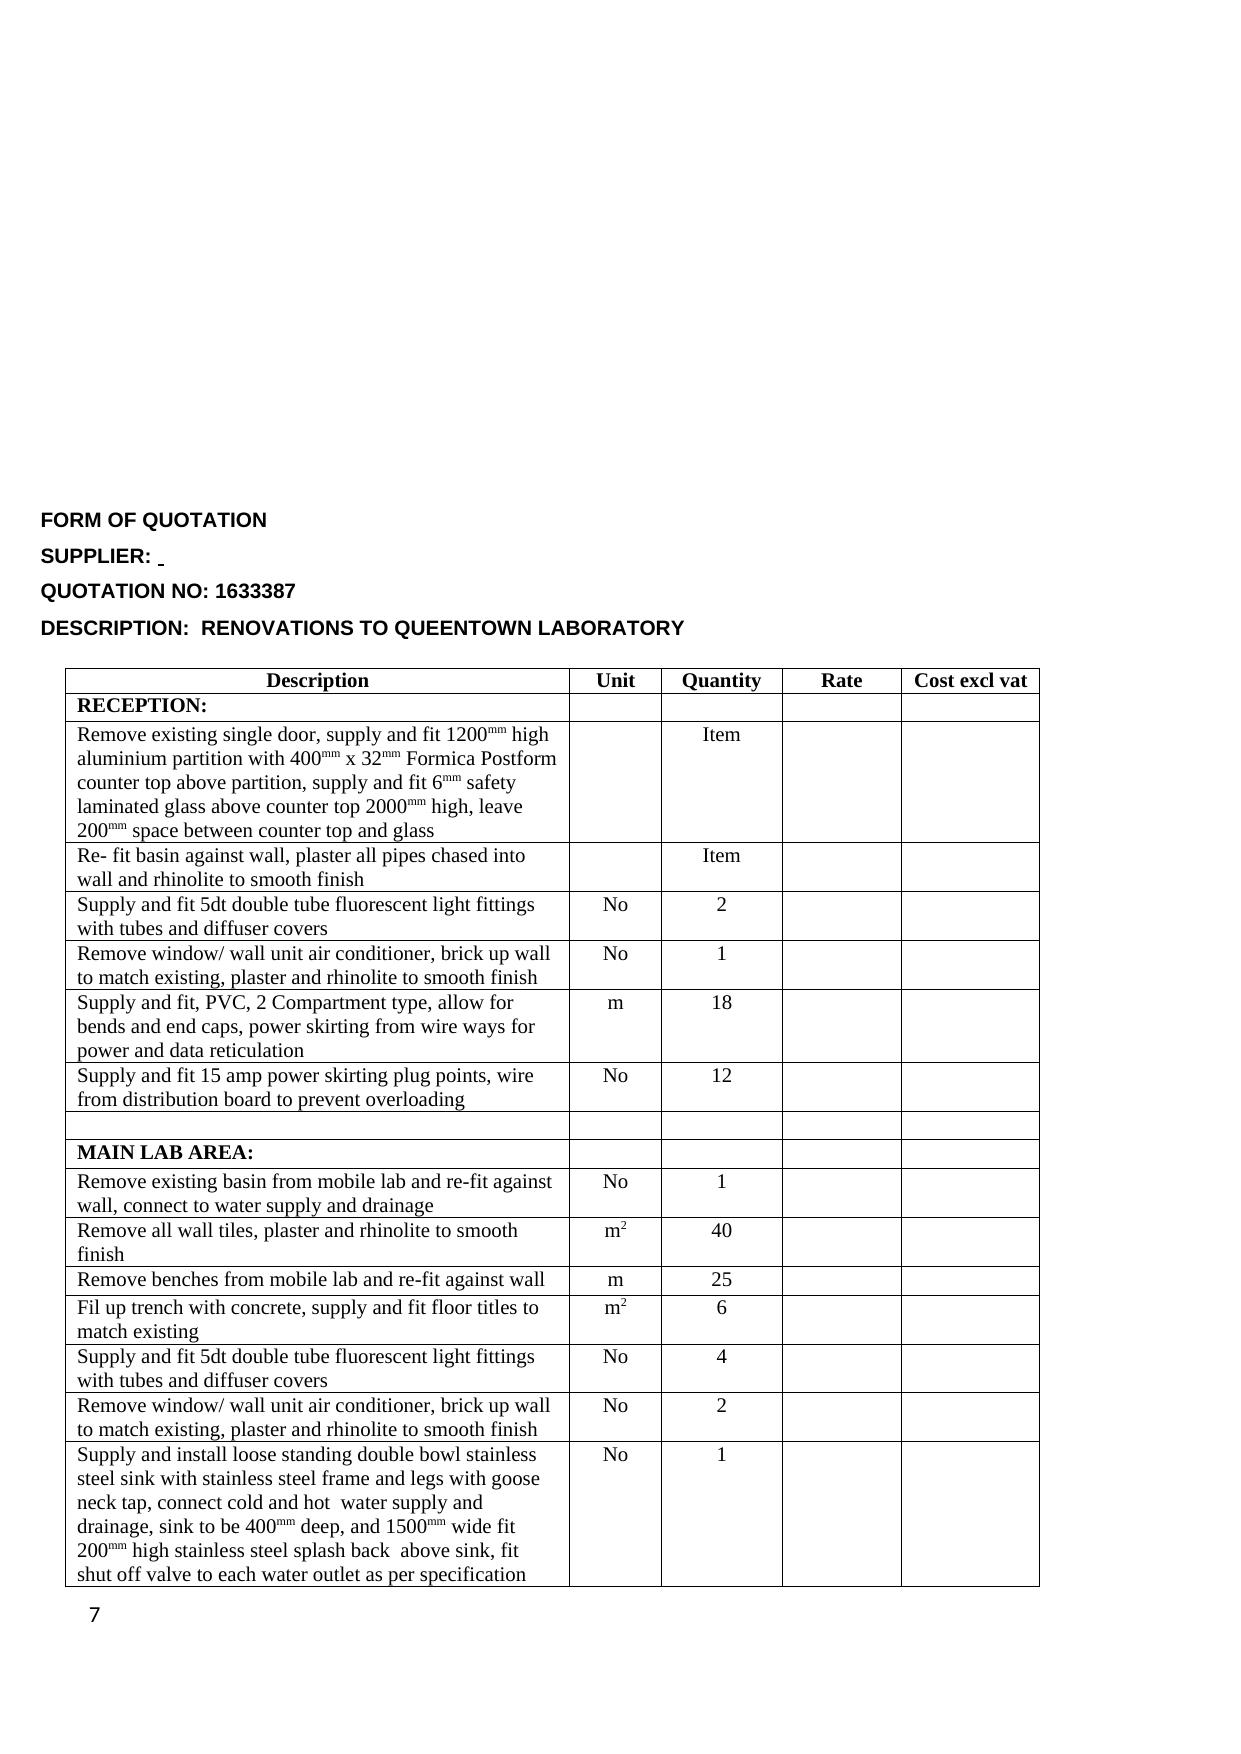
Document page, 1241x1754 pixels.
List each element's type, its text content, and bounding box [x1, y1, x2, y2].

table_cell [783, 843, 901, 891]
text QUOTATION NO: 1633387 [0, 579, 1211, 603]
table_cell [783, 1218, 901, 1266]
table_cell 40 [662, 1218, 782, 1266]
table_cell [902, 1267, 1039, 1294]
table_cell Supply and fit, PVC, 2 Compartment type, allow for bends and end caps, power skirting from wire ways for power and data reticulation [66, 990, 569, 1062]
table_cell [783, 1112, 901, 1139]
table_cell m [570, 1267, 661, 1294]
table_cell No [570, 892, 661, 940]
table_cell RECEPTION: [66, 694, 569, 721]
table_cell No [570, 1393, 661, 1441]
table_header Rate [783, 669, 901, 692]
table_cell m2 [570, 1218, 661, 1266]
table_cell [783, 1393, 901, 1441]
table_cell Remove all wall tiles, plaster and rhinolite to smooth finish [66, 1218, 569, 1266]
table_cell 4 [662, 1345, 782, 1392]
table_cell [783, 1296, 901, 1343]
table_header Quantity [662, 669, 782, 692]
table_header Description [66, 669, 569, 692]
text FORM OF QUOTATION [0, 507, 1211, 531]
table_cell 1 [662, 1169, 782, 1217]
table_cell m2 [570, 1296, 661, 1343]
table_cell [783, 892, 901, 940]
table_cell 18 [662, 990, 782, 1062]
table_cell [902, 1296, 1039, 1343]
table_cell [902, 1140, 1039, 1168]
table_cell 1 [662, 941, 782, 989]
table_cell Remove existing basin from mobile lab and re-fit against wall, connect to water supply and drainage [66, 1169, 569, 1217]
table_cell [902, 1345, 1039, 1392]
table_cell [662, 1140, 782, 1168]
table_cell 6 [662, 1296, 782, 1343]
table_cell 2 [662, 892, 782, 940]
table_cell [783, 1267, 901, 1294]
table_cell No [570, 1063, 661, 1111]
table_cell [783, 1169, 901, 1217]
table_cell [783, 1442, 901, 1586]
table_cell [783, 1345, 901, 1392]
table_cell [570, 694, 661, 721]
table_cell [662, 694, 782, 721]
table_cell [783, 722, 901, 842]
table_cell [902, 1218, 1039, 1266]
table_cell [783, 941, 901, 989]
table_cell [570, 1112, 661, 1139]
table_cell 1 [662, 1442, 782, 1586]
table_cell Remove existing single door, supply and fit 1200mm high aluminium partition with 400mm x 32mm Formica Postform counter top above partition, supply and fit 6mm safety laminated glass above counter top 2000mm high, leave 200mm space between counter top and glass [66, 722, 569, 842]
table_cell [783, 1063, 901, 1111]
table_cell [662, 1112, 782, 1139]
table_cell Re- fit basin against wall, plaster all pipes chased into wall and rhinolite to smooth finish [66, 843, 569, 891]
table_cell [902, 1393, 1039, 1441]
table_cell Supply and fit 15 amp power skirting plug points, wire from distribution board to prevent overloading [66, 1063, 569, 1111]
table_cell [902, 941, 1039, 989]
table_cell [902, 1112, 1039, 1139]
table_cell Item [662, 722, 782, 842]
table_cell Remove window/ wall unit air conditioner, brick up wall to match existing, plaster and rhinolite to smooth finish [66, 1393, 569, 1441]
table_cell [902, 722, 1039, 842]
table_header Cost excl vat [902, 669, 1039, 692]
table_cell [902, 1169, 1039, 1217]
text SUPPLIER: [0, 543, 1211, 567]
table_cell [902, 1063, 1039, 1111]
table_cell Fil up trench with concrete, supply and fit floor titles to match existing [66, 1296, 569, 1343]
table_cell Remove benches from mobile lab and re-fit against wall [66, 1267, 569, 1294]
table_cell [902, 1442, 1039, 1586]
table_cell [902, 694, 1039, 721]
table_cell MAIN LAB AREA: [66, 1140, 569, 1168]
table_cell [783, 694, 901, 721]
table_cell [570, 1140, 661, 1168]
table_cell [902, 843, 1039, 891]
table_cell 12 [662, 1063, 782, 1111]
table_cell Supply and fit 5dt double tube fluorescent light fittings with tubes and diffuser covers [66, 1345, 569, 1392]
table_header Unit [570, 669, 661, 692]
table_cell [783, 1140, 901, 1168]
table_cell Supply and fit 5dt double tube fluorescent light fittings with tubes and diffuser covers [66, 892, 569, 940]
table_cell No [570, 1442, 661, 1586]
table_cell Item [662, 843, 782, 891]
table_cell m [570, 990, 661, 1062]
table_cell [783, 990, 901, 1062]
table_cell [570, 722, 661, 842]
table_cell [902, 990, 1039, 1062]
text DESCRIPTION: RENOVATIONS TO QUEENTOWN LABORATORY [0, 615, 1211, 639]
table_cell 25 [662, 1267, 782, 1294]
table_cell Supply and install loose standing double bowl stainless steel sink with stainless steel frame and legs with goose neck tap, connect cold and hot water supply and drainage, sink to be 400mm deep, and 1500mm wide fit 200mm high stainless steel splash back above sink, fit shut off valve to each water outlet as per specification [66, 1442, 569, 1586]
table_cell No [570, 1169, 661, 1217]
table_cell Remove window/ wall unit air conditioner, brick up wall to match existing, plaster and rhinolite to smooth finish [66, 941, 569, 989]
table_cell [570, 843, 661, 891]
table_cell [902, 892, 1039, 940]
table_cell No [570, 1345, 661, 1392]
table_cell 2 [662, 1393, 782, 1441]
table_cell No [570, 941, 661, 989]
table_cell [66, 1112, 569, 1139]
